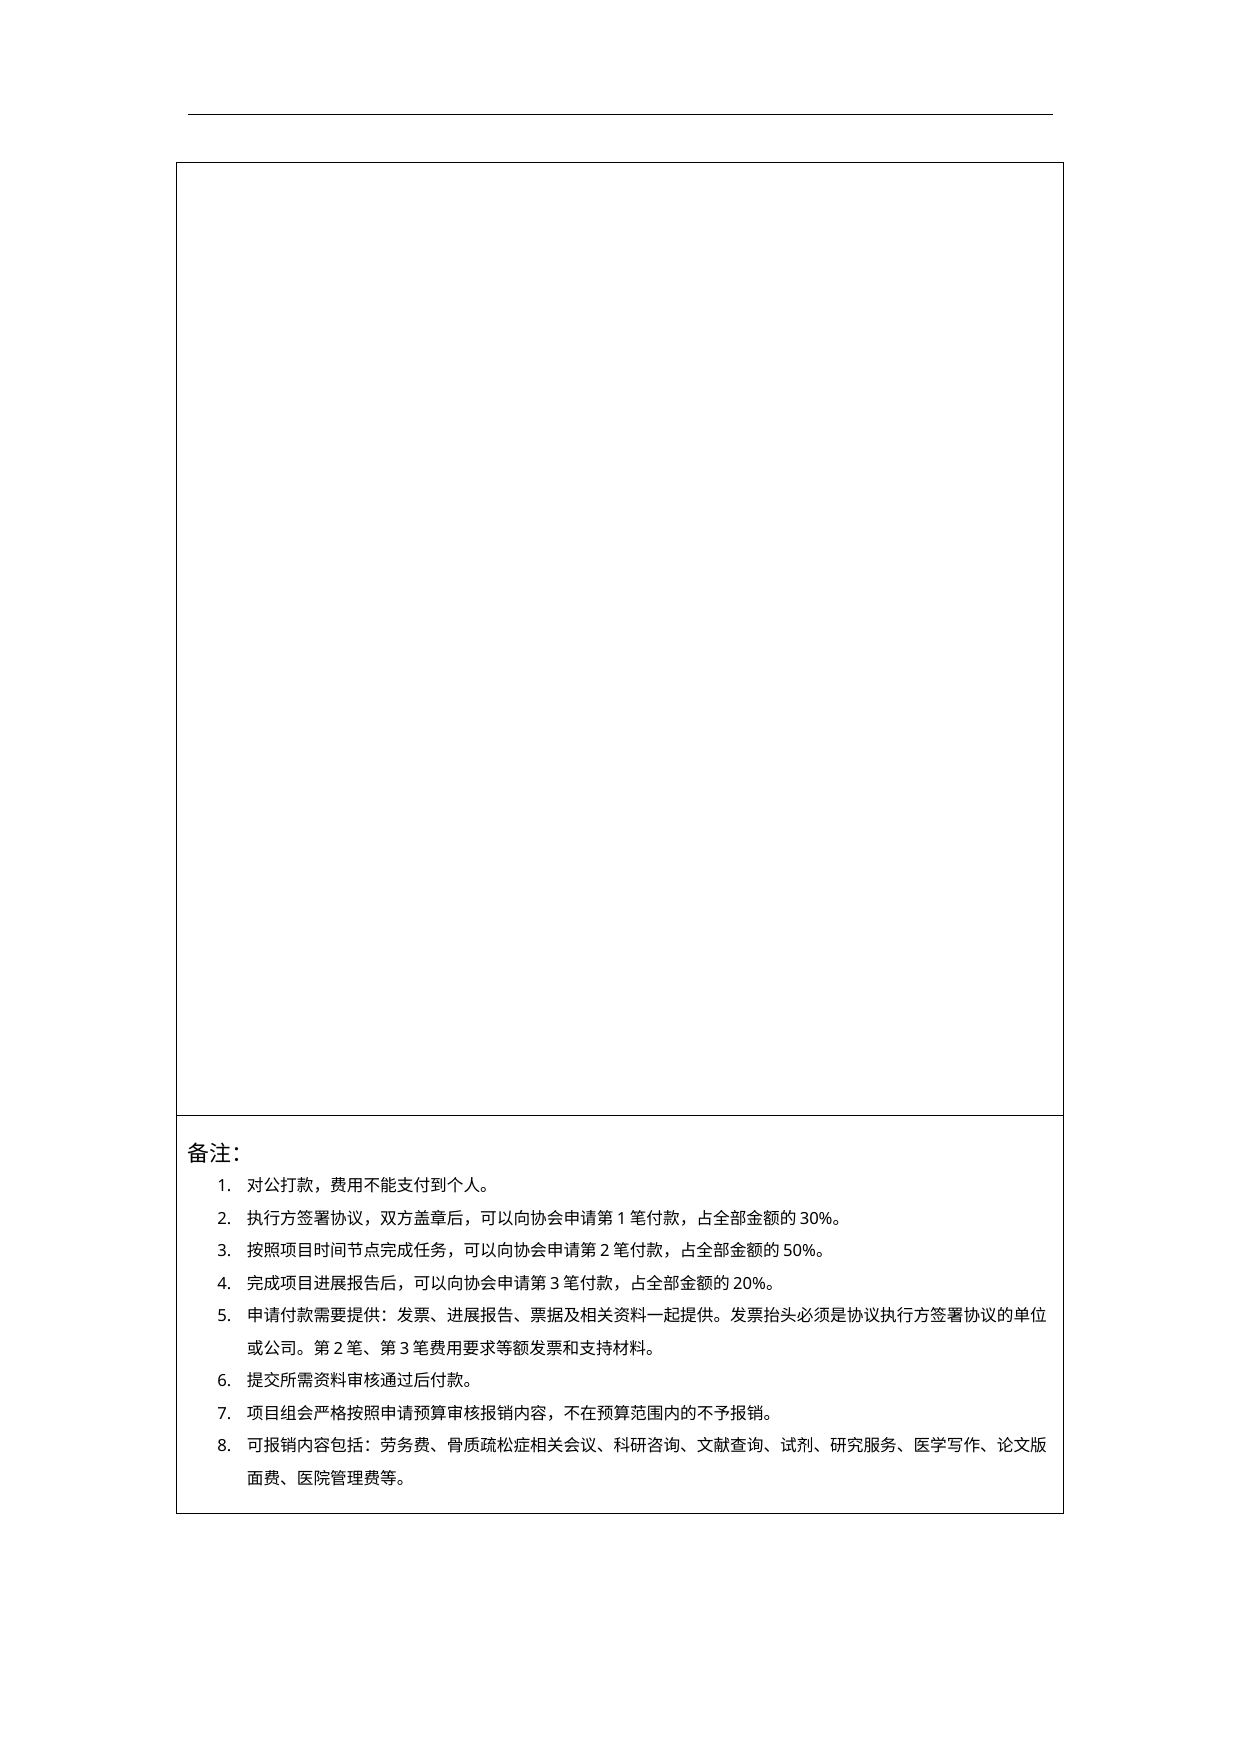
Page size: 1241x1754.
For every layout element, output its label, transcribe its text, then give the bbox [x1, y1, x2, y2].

table_cell 备注： 对公打款，费用不能支付到个人。 执行方签署协议，双方盖章后，可以向协会申请第1笔付款，占全部金额的30%。 按照项目时间节点完成任务，可以向协会申请第2笔付款，占全部金额的50%。 完成项目进展报告后，可以向协会申请第3笔付款，占全部金额的20%。 申请付款需要提供：发票、进展报告、票据及相关资料一起提供。发票抬头必须是协议执行方签署协议的单位或公司。第2笔、第3笔费用要求等额发票和支持材料。 提交所需资料审核通过后付款。 项目组会严格按照申请预算审核报销内容，不在预算范围内的不予报销。 可报销内容包括：劳务费、骨质疏松症相关会议、科研咨询、文献查询、试剂、研究服务、医学写作、论文版面费、医院管理费等。 [177, 1116, 1063, 1513]
table_header [177, 163, 1063, 1115]
